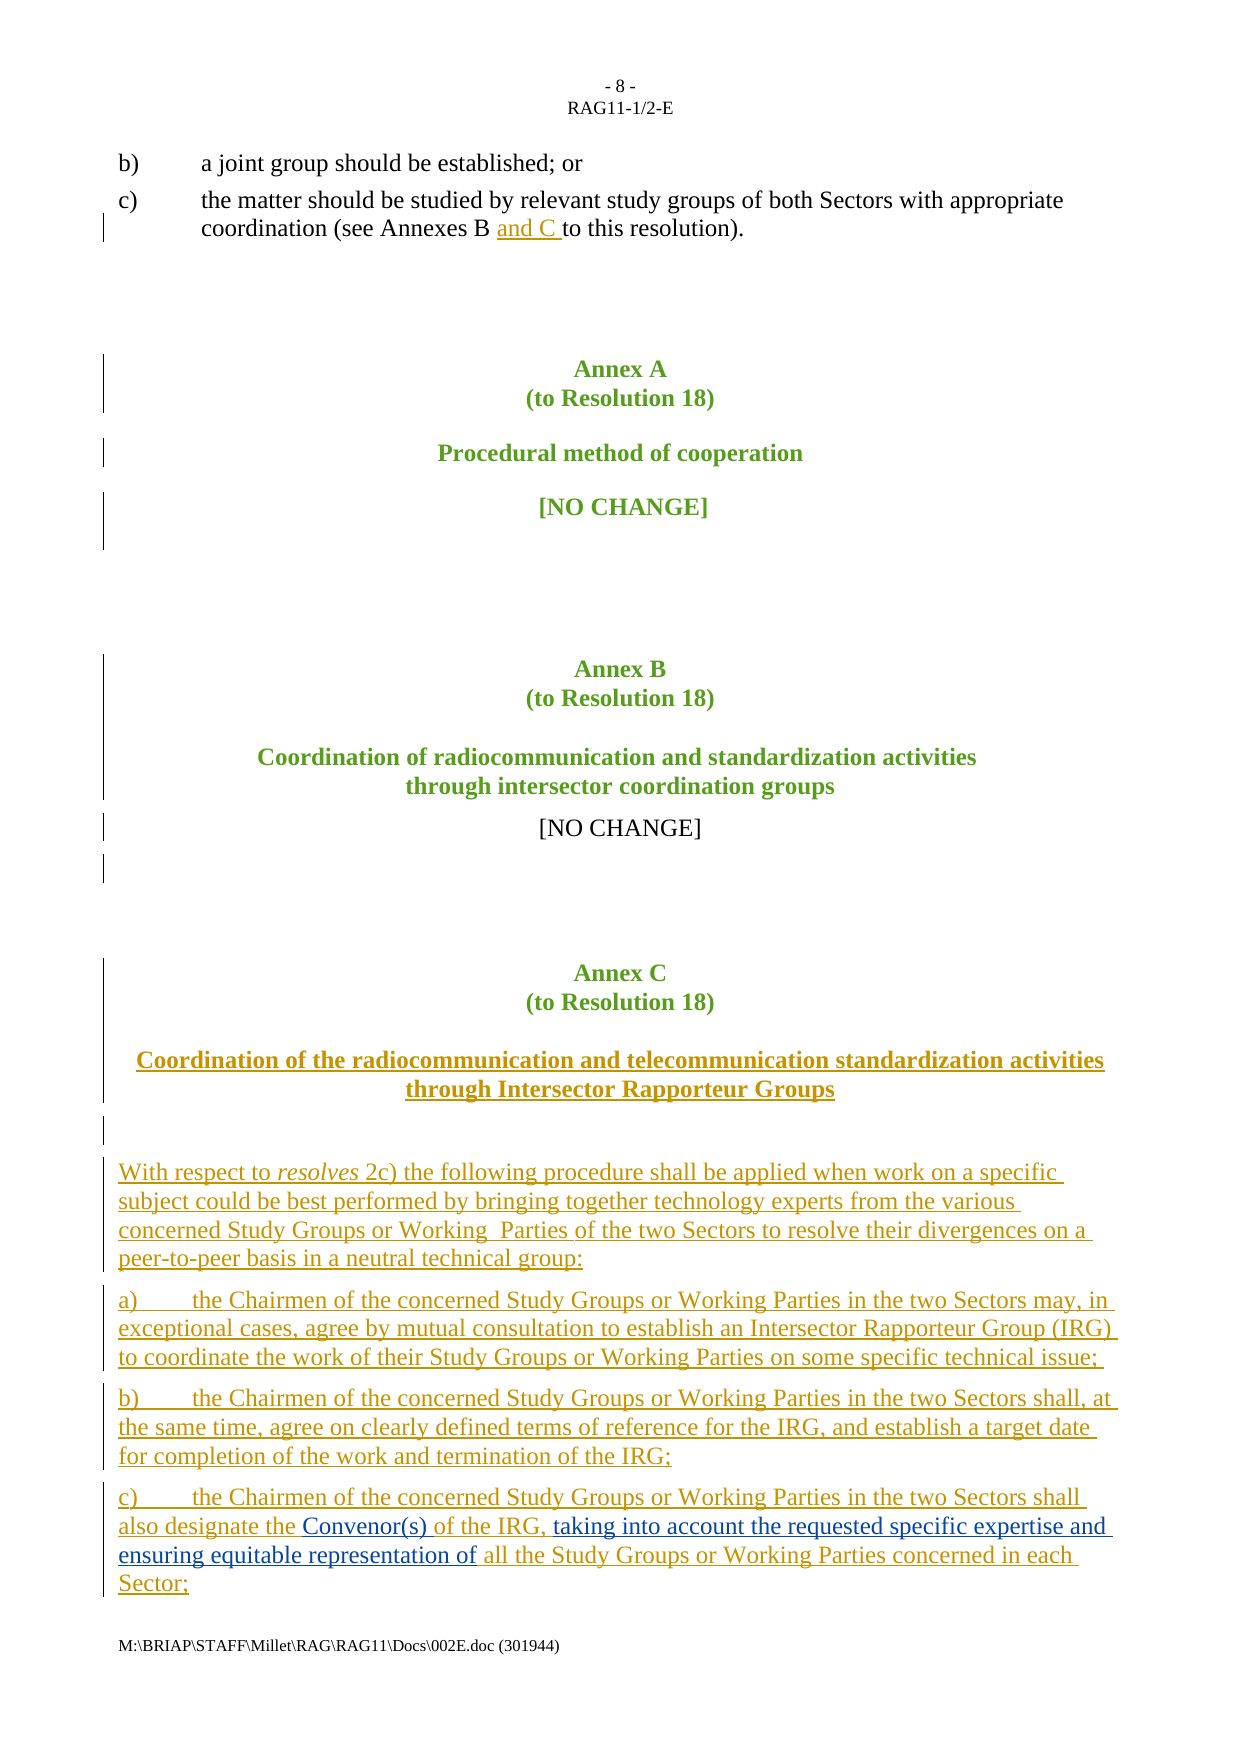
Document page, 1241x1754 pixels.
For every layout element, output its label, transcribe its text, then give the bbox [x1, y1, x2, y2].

title Annex C (to Resolution 18) [118, 958, 1122, 1103]
title [NO CHANGE] [118, 492, 1122, 579]
title Annex B (to Resolution 18) Coordination of radiocommunication and standardization activities through intersector coordination groups [118, 654, 1122, 800]
text c) the matter should be studied by relevant study groups of both Sectors with appropriate coordination (see Annexes B to this resolution). [118, 185, 1122, 242]
title Annex A (to Resolution 18) [118, 354, 1122, 413]
text b) a joint group should be established; or [118, 148, 1122, 176]
title Procedural method of cooperation [118, 438, 1122, 467]
text [NO CHANGE] [118, 813, 1122, 841]
